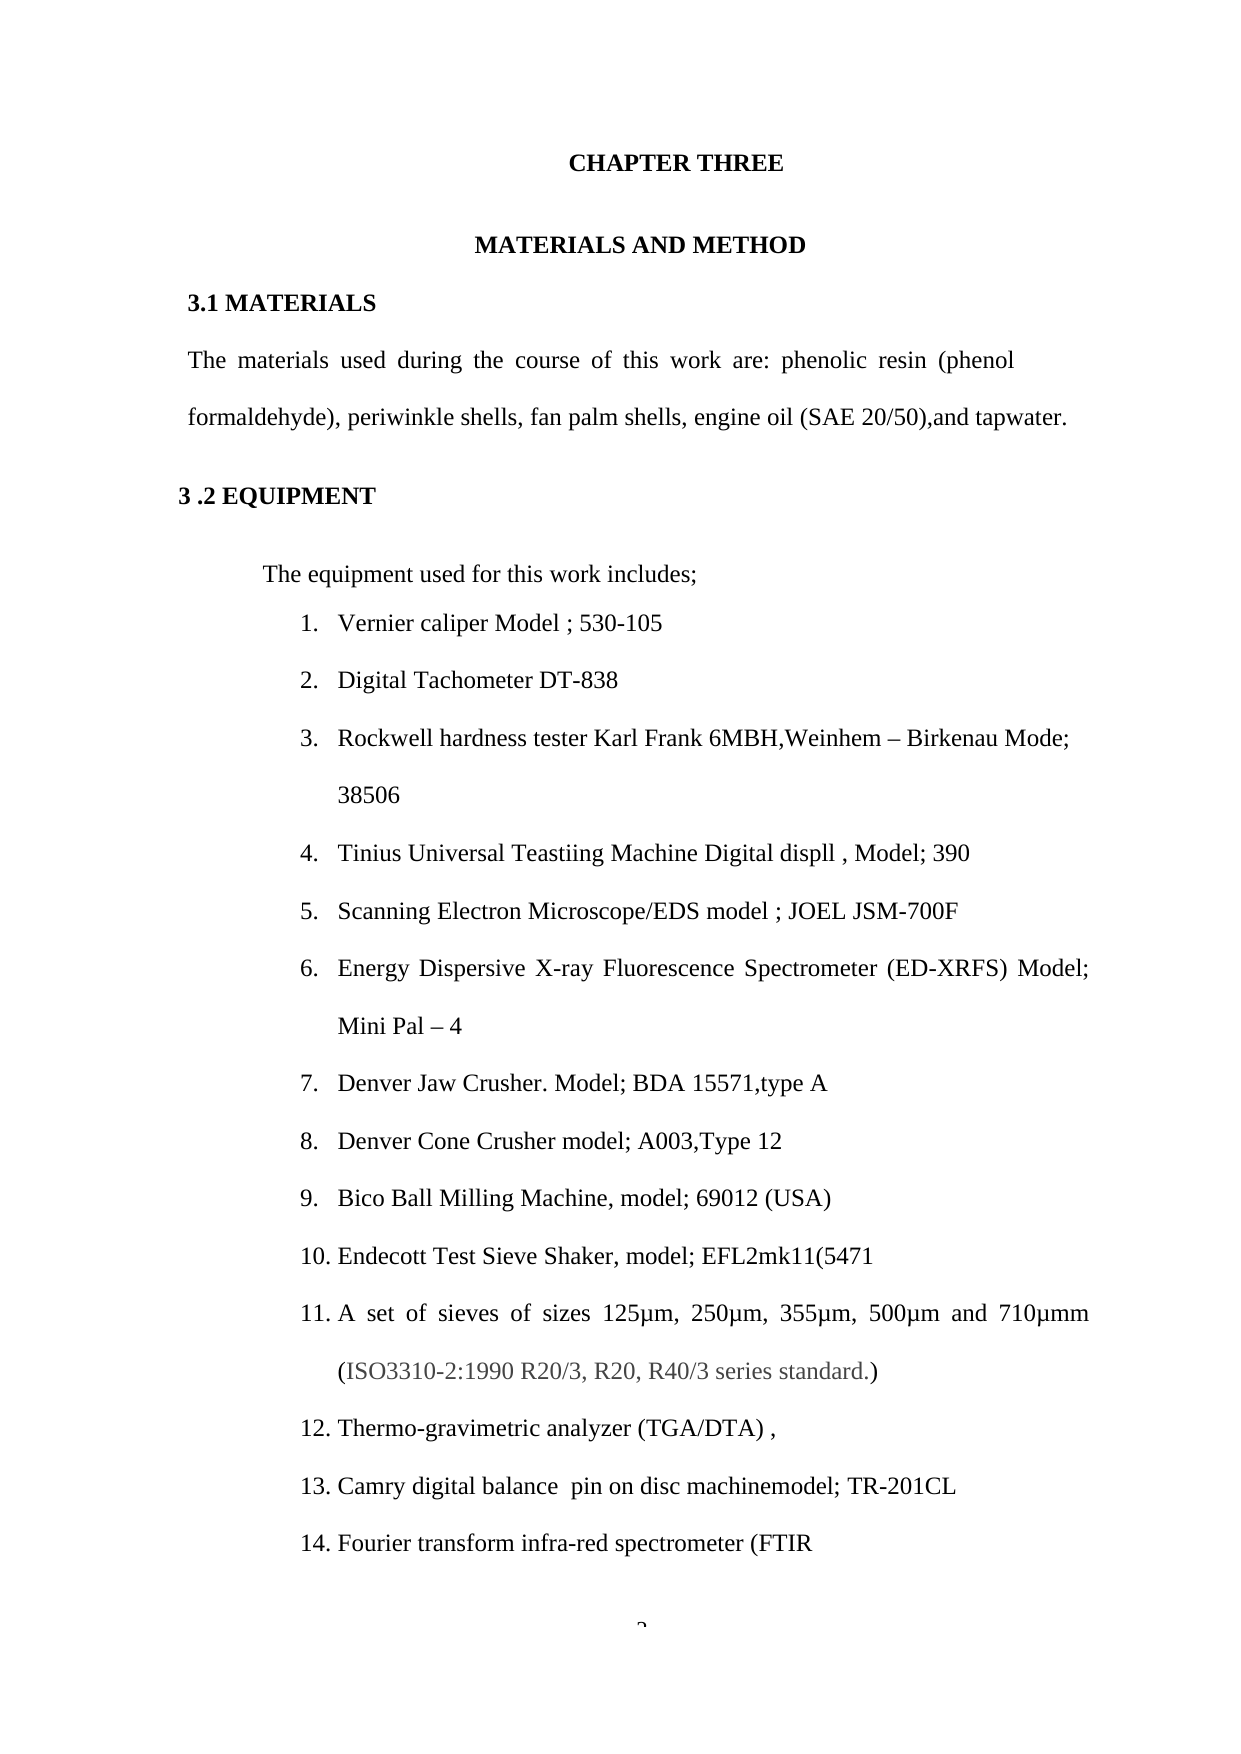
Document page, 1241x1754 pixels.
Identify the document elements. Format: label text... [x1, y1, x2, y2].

text The materials used during the course of this work are: phenolic resin (phenol formaldehyde), periwinkle shells, fan palm shells, engine oil (SAE 20/50),and tapwater. [187, 345, 1102, 431]
list Rockwell hardness tester Karl Frank 6MBH,Weinhem – Birkenau Mode; 38506 [300, 723, 1070, 809]
list Scanning Electron Microscope/EDS model ; JOEL JSM-700F [300, 896, 1215, 924]
text The equipment used for this work includes; [262, 559, 1215, 588]
subtitle 3 .2 EQUIPMENT [178, 481, 1215, 509]
list Thermo-gravimetric analyzer (TGA/DTA) , [300, 1413, 1215, 1442]
text MATERIALS AND METHOD [341, 230, 939, 259]
list Fourier transform infra-red spectrometer (FTIR [300, 1528, 1215, 1557]
list Camry digital balance pin on disc machinemodel; TR-201CL [300, 1471, 1215, 1500]
list A set of sieves of sizes 125µm, 250µm, 355µm, 500µm and 710µmm (ISO3310-2:1990 R20/3, R20, R40/3 series standard.) [300, 1298, 1091, 1384]
list Denver Cone Crusher model; A003,Type 12 [300, 1126, 1215, 1154]
list Denver Jaw Crusher. Model; BDA 15571,type A [300, 1068, 1215, 1097]
list Energy Dispersive X-ray Fluorescence Spectrometer (ED-XRFS) Model; Mini Pal – 4 [300, 953, 1091, 1039]
list Tinius Universal Teastiing Machine Digital displl , Model; 390 [300, 838, 1215, 867]
list Vernier caliper Model ; 530-105 [300, 608, 1215, 637]
subtitle CHAPTER THREE [341, 148, 1011, 176]
subtitle 3.1 MATERIALS [187, 288, 1215, 317]
list Bico Ball Milling Machine, model; 69012 (USA) [300, 1183, 1215, 1212]
list Digital Tachometer DT-838 [300, 666, 1215, 694]
list Endecott Test Sieve Shaker, model; EFL2mk11(5471 [300, 1241, 1215, 1269]
